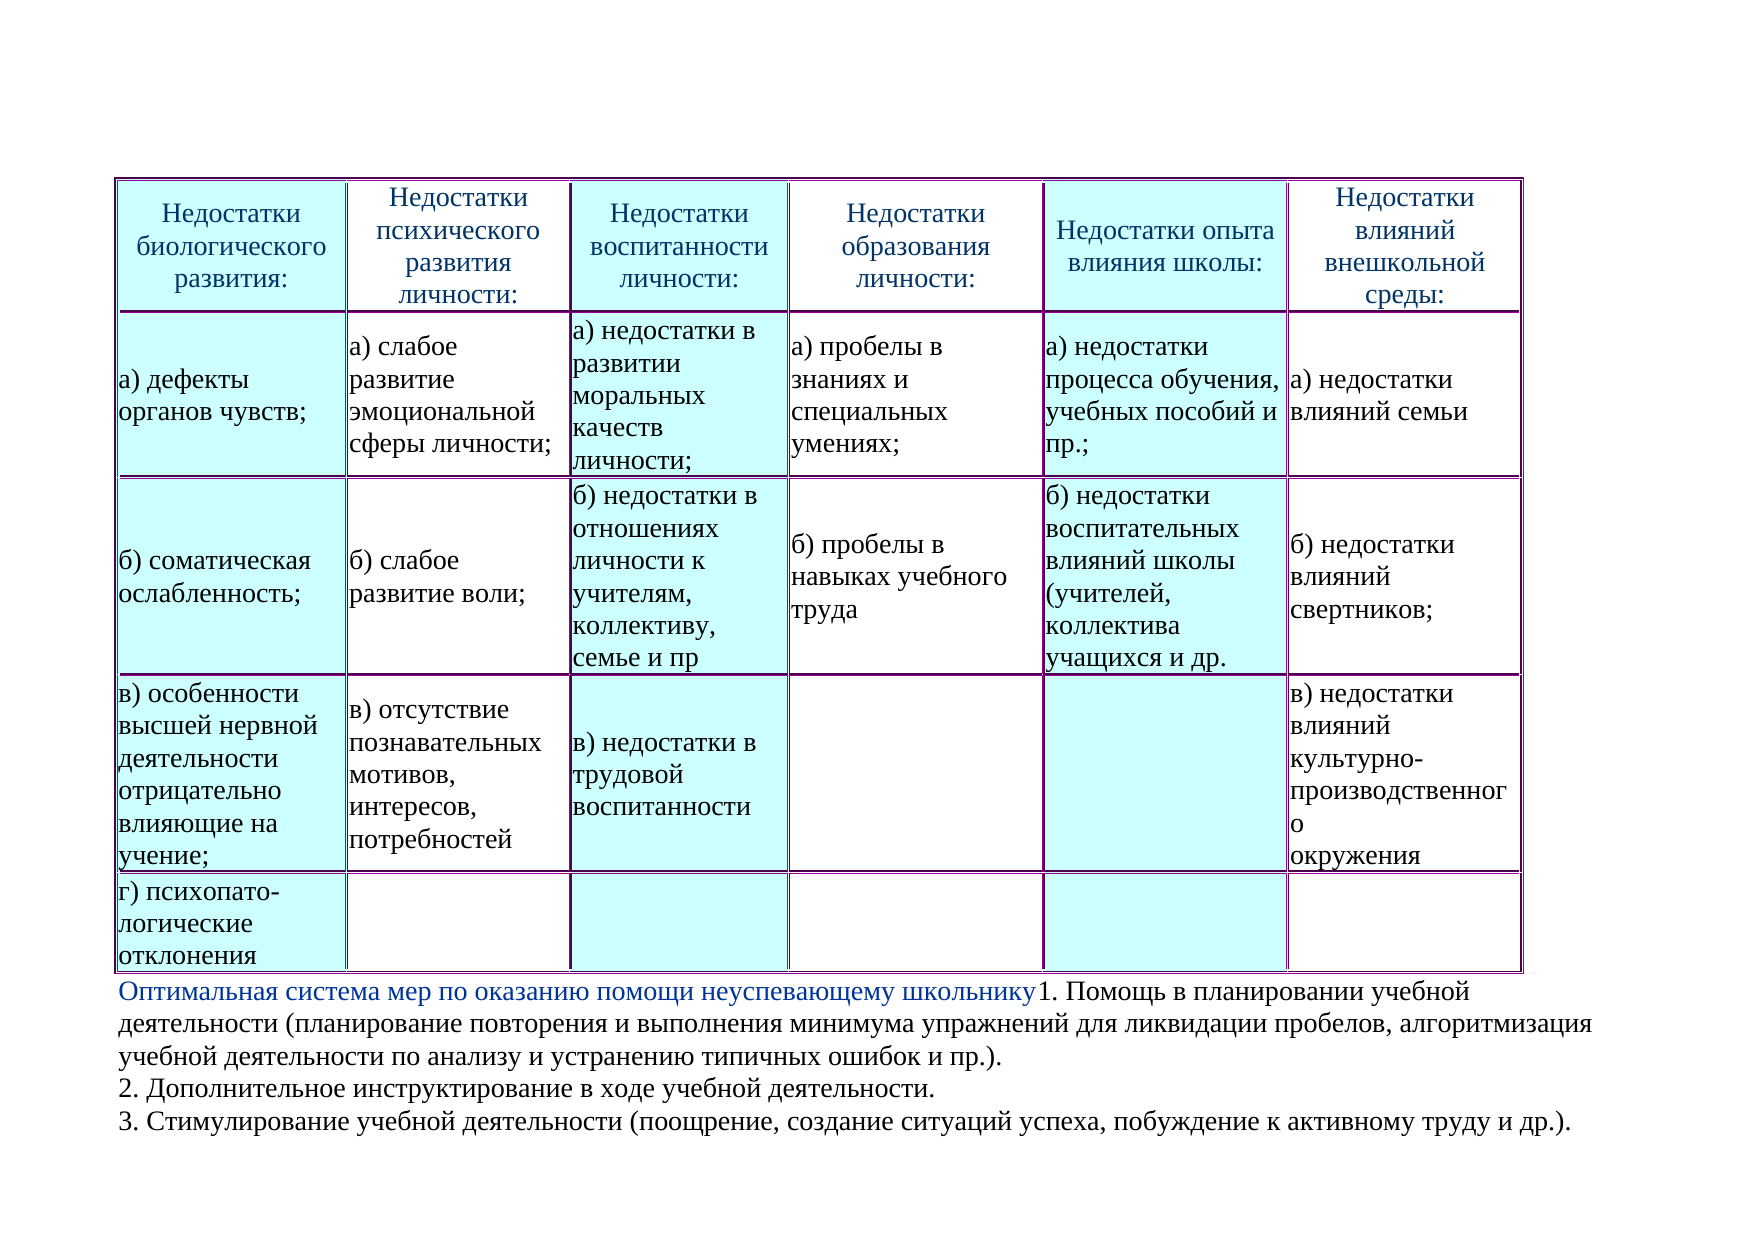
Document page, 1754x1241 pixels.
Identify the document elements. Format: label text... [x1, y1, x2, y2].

table_cell Недостатки биологического развития: [118, 181, 347, 310]
table_cell б) слабое развитие воли; [348, 479, 569, 673]
table_cell [570, 874, 788, 971]
table_cell а) слабое развитие эмоциональной сферы личности; [348, 313, 569, 475]
table_cell [790, 676, 1042, 870]
table_cell а) пробелы в знаниях и специальных умениях; [790, 313, 1042, 475]
table_cell б) недостатки влияний свертников; [1289, 475, 1521, 673]
table_cell а) недостатки влияний семьи [1289, 310, 1520, 475]
table_cell [1045, 676, 1286, 870]
table_cell [1288, 870, 1521, 971]
table_cell а) недостатки в развитии моральных качеств личности; [572, 313, 787, 475]
table_cell а) недостатки процесса обучения, учебных пособий и пр.; [1045, 313, 1286, 475]
table_cell г) психопато- логические отклонения [118, 870, 347, 971]
table_cell [789, 874, 1043, 971]
table_cell в) недостатки влияний культурно- производственного окружения [1289, 673, 1522, 870]
table_cell Недостатки опыта влияния школы: [1043, 181, 1288, 310]
table_cell а) дефекты органов чувств; [118, 310, 345, 475]
table_cell Недостатки образования личности: [789, 179, 1043, 310]
table_cell [1043, 874, 1288, 971]
table_cell б) пробелы в навыках учебного труда [790, 479, 1042, 673]
table_cell в) особенности высшей нервной деятельности отрицательно влияющие на учение; [116, 673, 345, 870]
table_cell в) отсутствие познавательных мотивов, интересов, потребностей [348, 676, 569, 870]
table_cell б) соматическая ослабленность; [118, 475, 345, 673]
table_cell в) недостатки в трудовой воспитанности [572, 676, 787, 870]
table_cell б) недостатки в отношениях личности к учителям, коллективу, семье и пр [572, 479, 787, 673]
table_cell Недостатки психического развития личности: [347, 179, 570, 310]
table_cell Недостатки влияний внешкольной среды: [1288, 181, 1520, 310]
table_cell Недостатки воспитанности личности: [570, 181, 788, 310]
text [118, 974, 1636, 1136]
table_cell б) недостатки воспитательных влияний школы (учителей, коллектива учащихся и др. [1045, 479, 1286, 673]
table_cell [347, 874, 570, 971]
